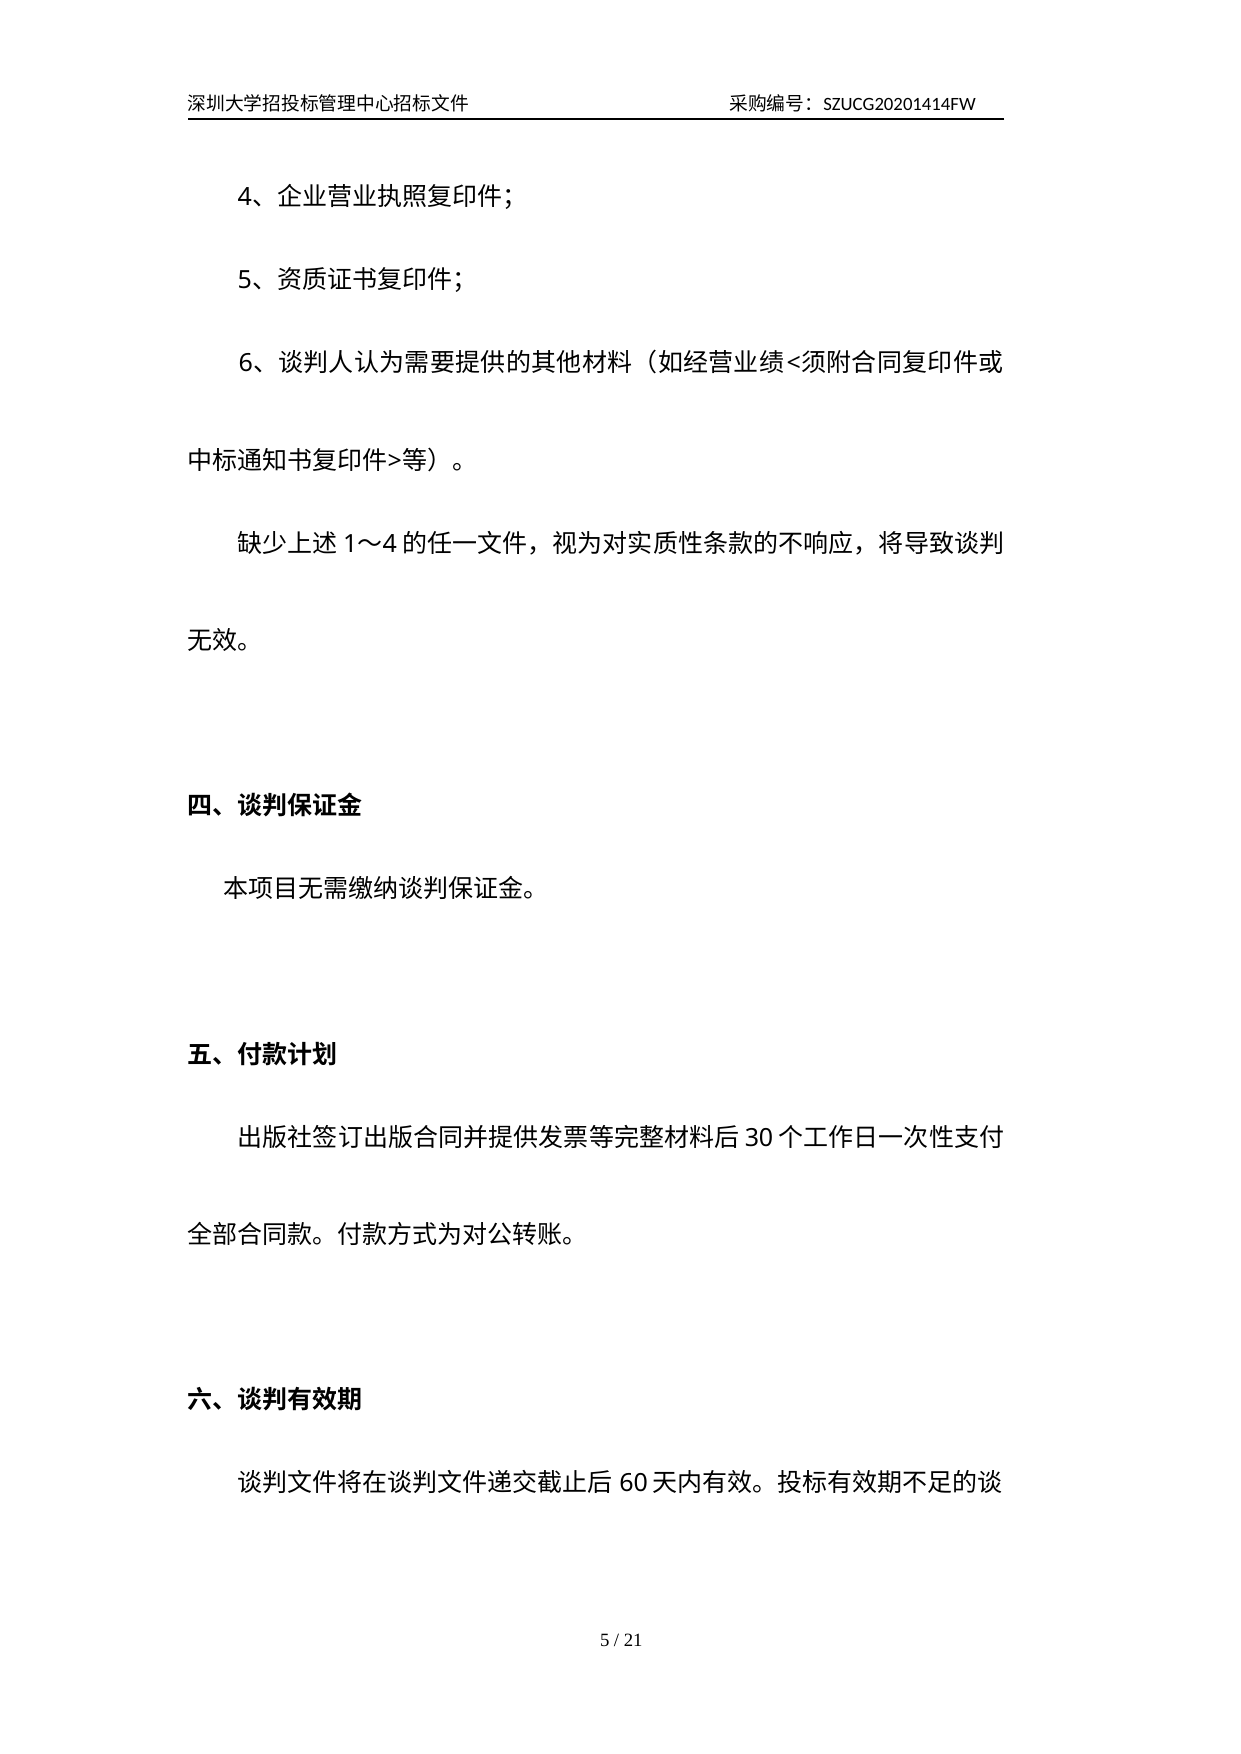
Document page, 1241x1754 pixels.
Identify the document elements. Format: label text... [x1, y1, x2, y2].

text 本项目无需缴纳谈判保证金。 [187, 854, 1004, 919]
text 5、资质证书复印件； [187, 245, 1004, 310]
text 六、谈判有效期 [187, 1365, 1004, 1430]
text 五、付款计划 [187, 1020, 1004, 1085]
text 4、企业营业执照复印件； [187, 162, 1004, 227]
text 缺少上述1～4的任一文件，视为对实质性条款的不响应，将导致谈判无效。 [187, 509, 1004, 671]
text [187, 1448, 1004, 1513]
text 四、谈判保证金 [187, 771, 1004, 836]
text 6、谈判人认为需要提供的其他材料（如经营业绩<须附合同复印件或中标通知书复印件>等）。 [187, 328, 1004, 491]
text 出版社签订出版合同并提供发票等完整材料后30个工作日一次性支付全部合同款。付款方式为对公转账。 [187, 1103, 1004, 1265]
